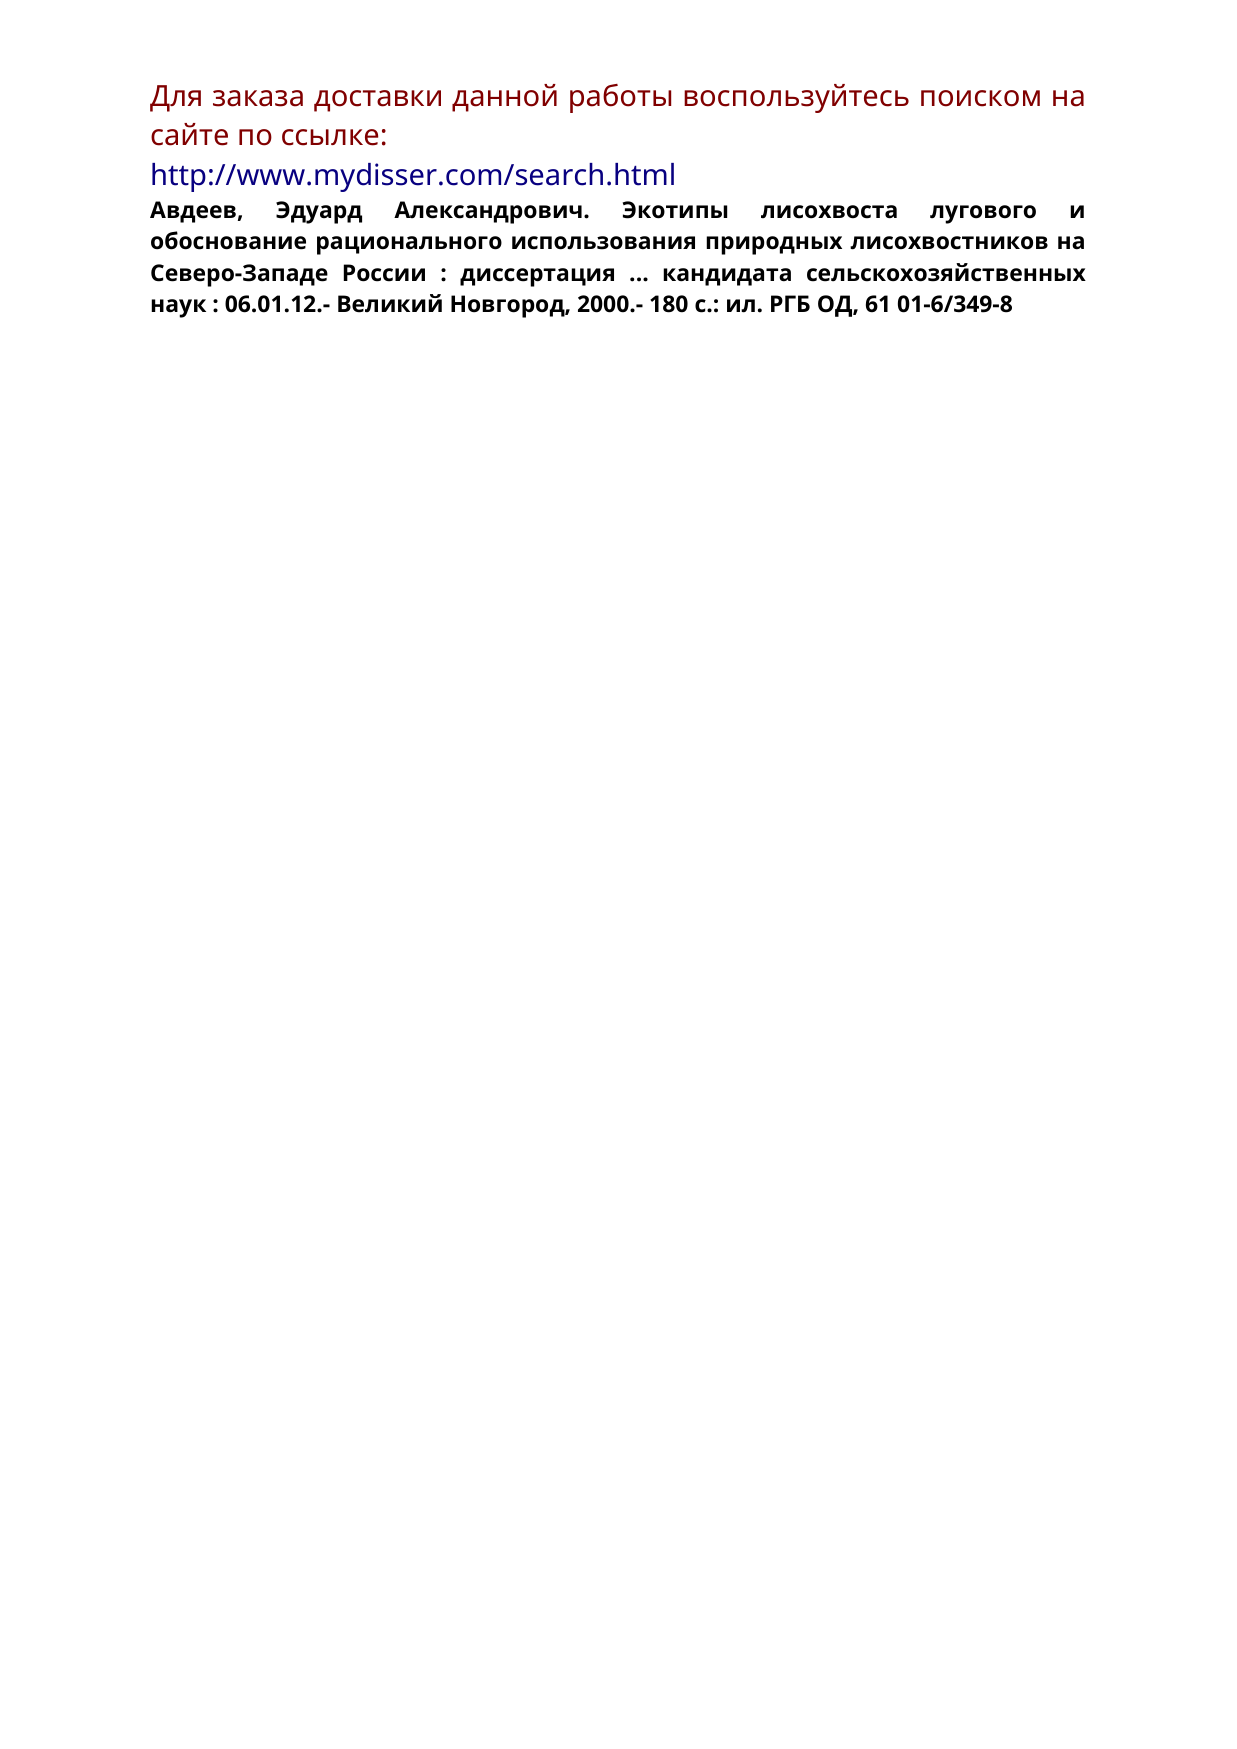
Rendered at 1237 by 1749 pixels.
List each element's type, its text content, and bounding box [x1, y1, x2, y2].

text Авдеев, Эдуард Александрович. Экотипы лисохвоста лугового и обоснование рационального использования природных лисохвостников на Северо-Западе России : диссертация ... кандидата сельскохозяйственных наук : 06.01.12.- Великий Новгород, 2000.- 180 с.: ил. РГБ ОД, 61 01-6/349-8 [150, 194, 1086, 319]
